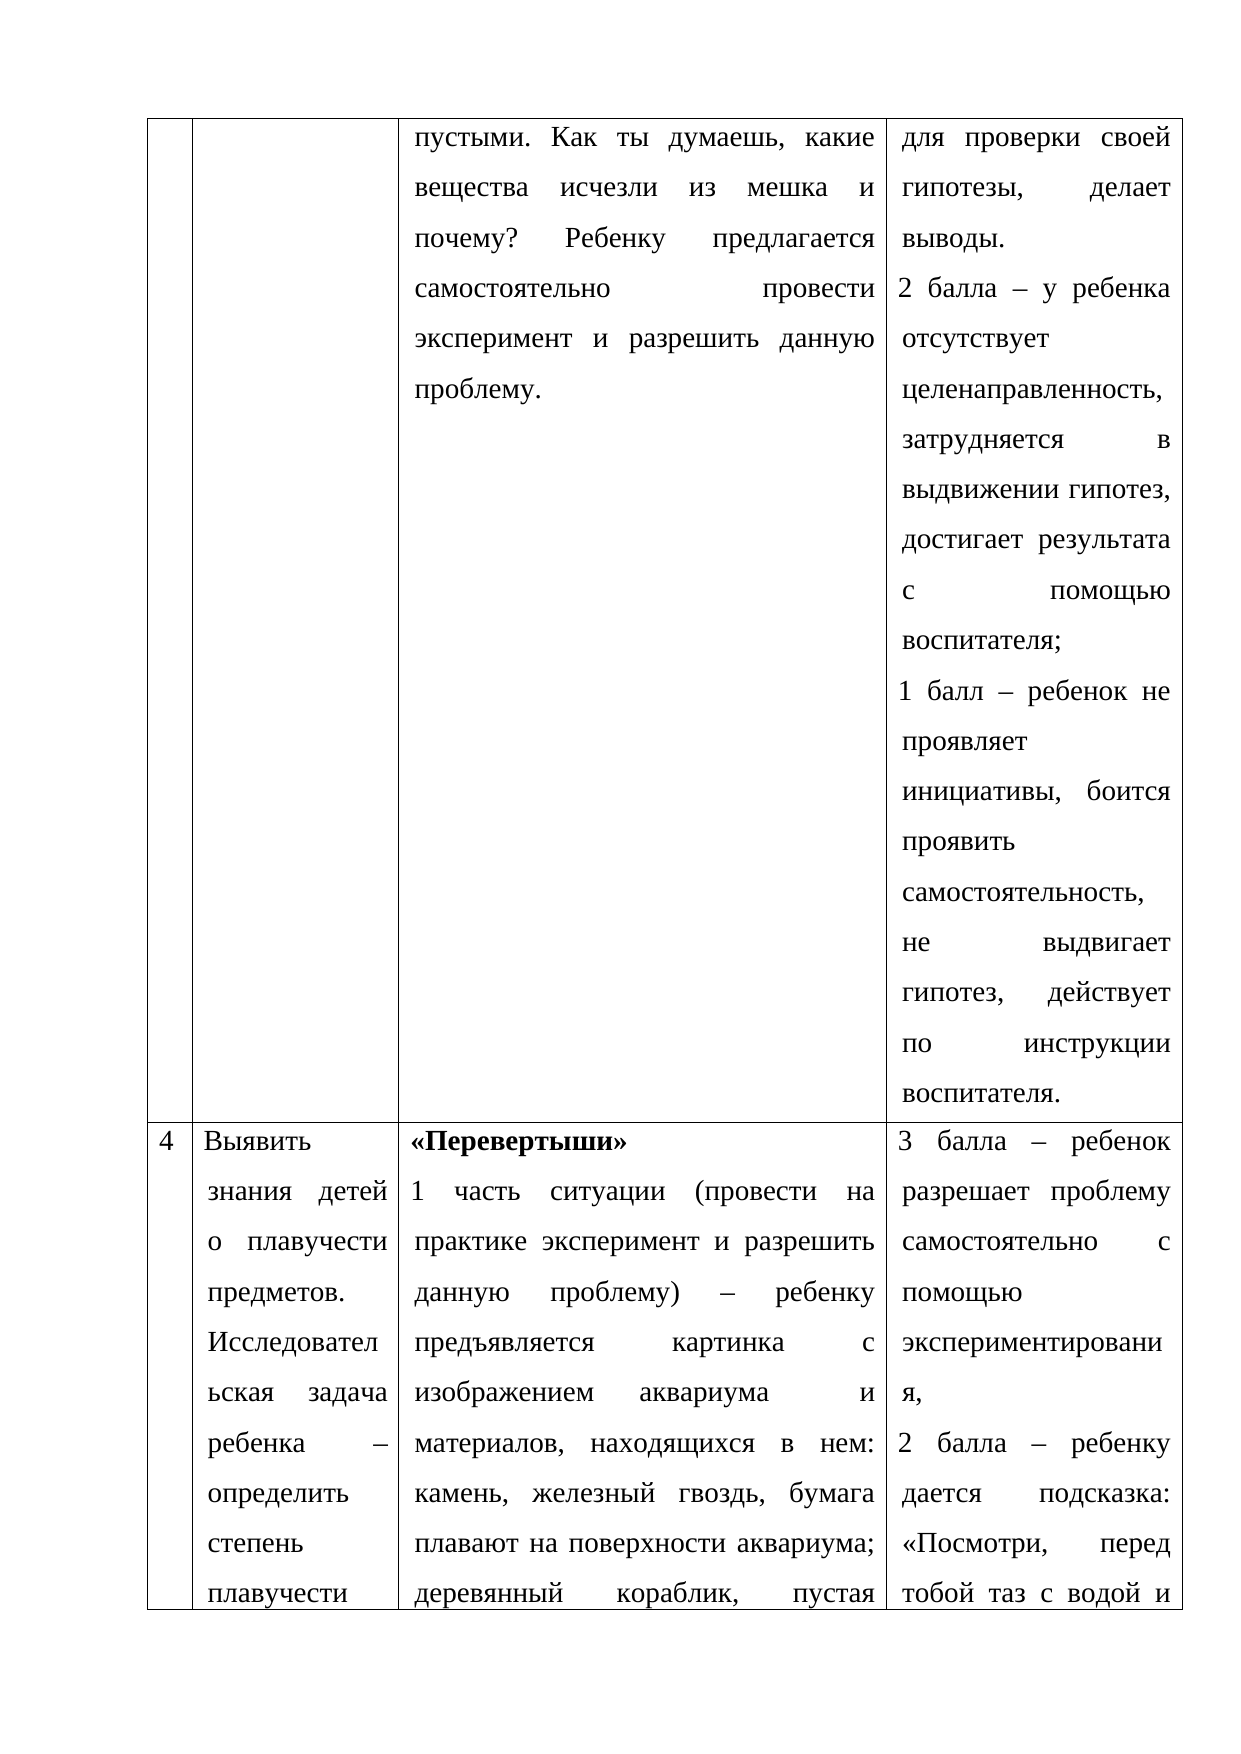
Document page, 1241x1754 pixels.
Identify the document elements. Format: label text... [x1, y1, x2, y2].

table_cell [887, 119, 1182, 1122]
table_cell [399, 119, 886, 1122]
table_cell 4 [148, 1123, 192, 1609]
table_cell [193, 1123, 398, 1609]
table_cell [887, 1123, 1182, 1609]
table_cell 3 [148, 119, 192, 1122]
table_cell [399, 1123, 886, 1609]
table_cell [193, 119, 398, 1122]
